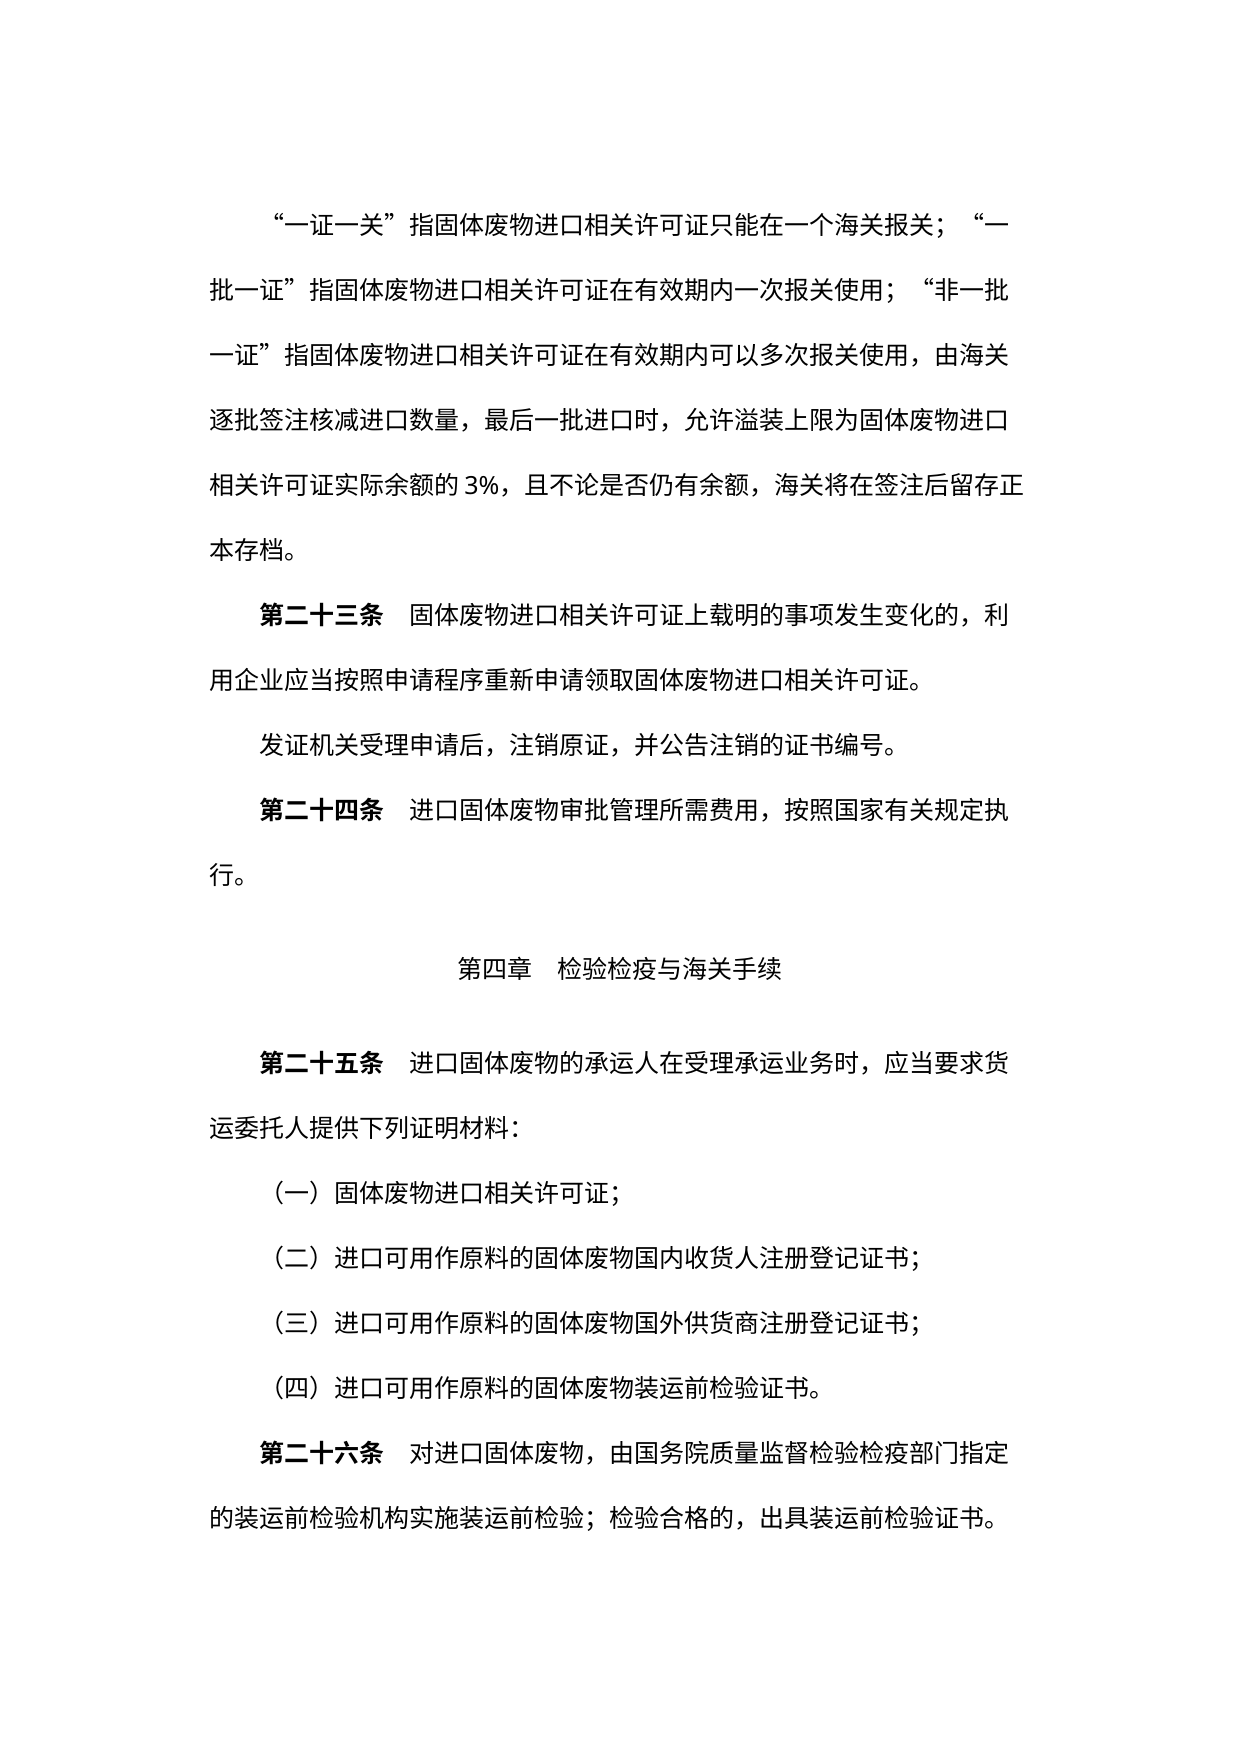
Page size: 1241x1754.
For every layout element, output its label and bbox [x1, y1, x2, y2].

table_header [209, 162, 1031, 1549]
